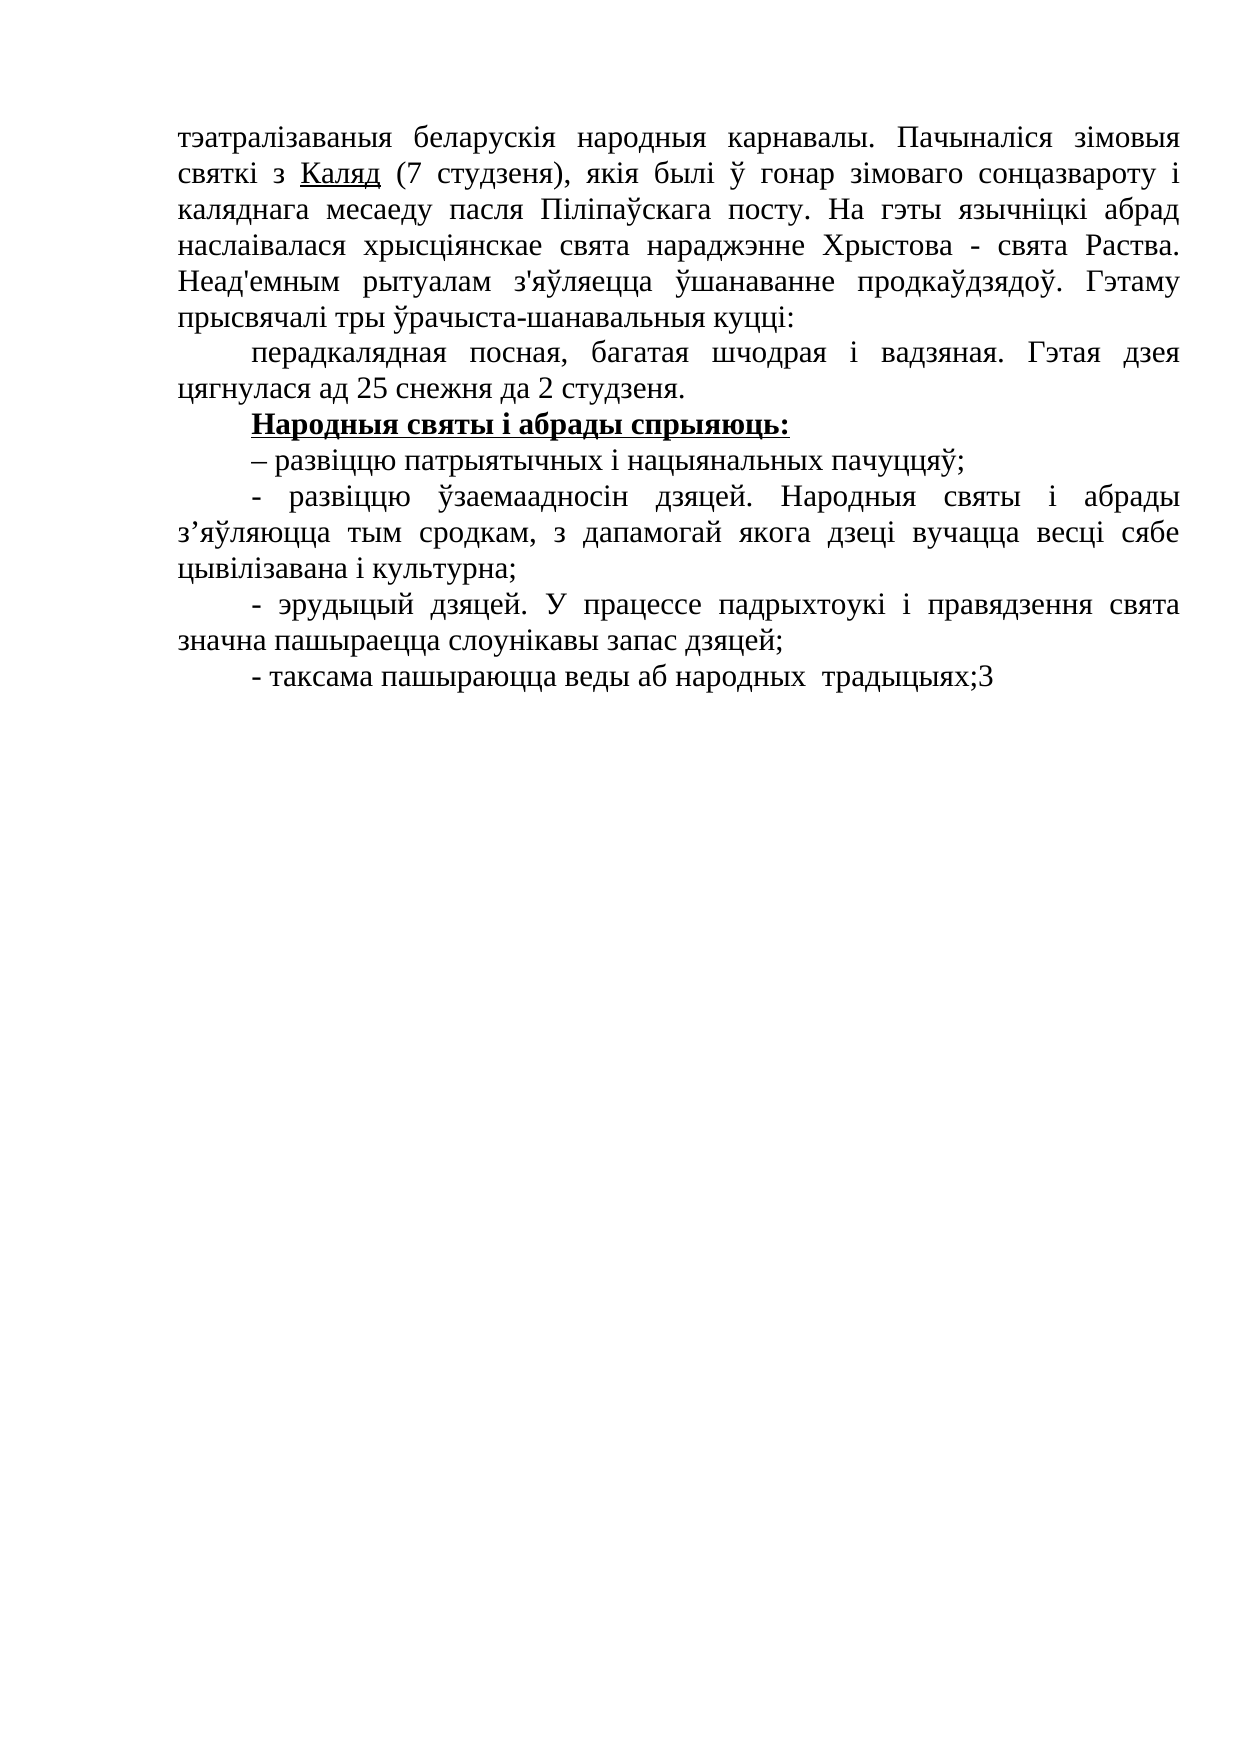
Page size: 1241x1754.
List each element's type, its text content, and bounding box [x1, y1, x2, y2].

text – развіццю патрыятычных і нацыянальных пачуццяў; [177, 442, 1181, 477]
text перадкалядная посная, багатая шчодрая і вадзяная. Гэтая дзея цягнулася ад 25 снежня да 2 студзеня. [177, 334, 1181, 406]
text - эрудыцый дзяцей. У працессе падрыхтоукі і правядзення свята значна пашыраецца слоунікавы запас дзяцей; [177, 585, 1181, 657]
text - развіццю ўзаемаадносін дзяцей. Народныя святы і абрады з’яўляюцца тым сродкам, з дапамогай якога дзеці вучацца весці сябе цывілізавана і культурна; [177, 477, 1181, 585]
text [177, 118, 1181, 334]
text Народныя святы і абрады спрыяюць: [177, 406, 1181, 442]
text - таксама пашыраюцца веды аб народных традыцыях;3 [177, 657, 1181, 693]
